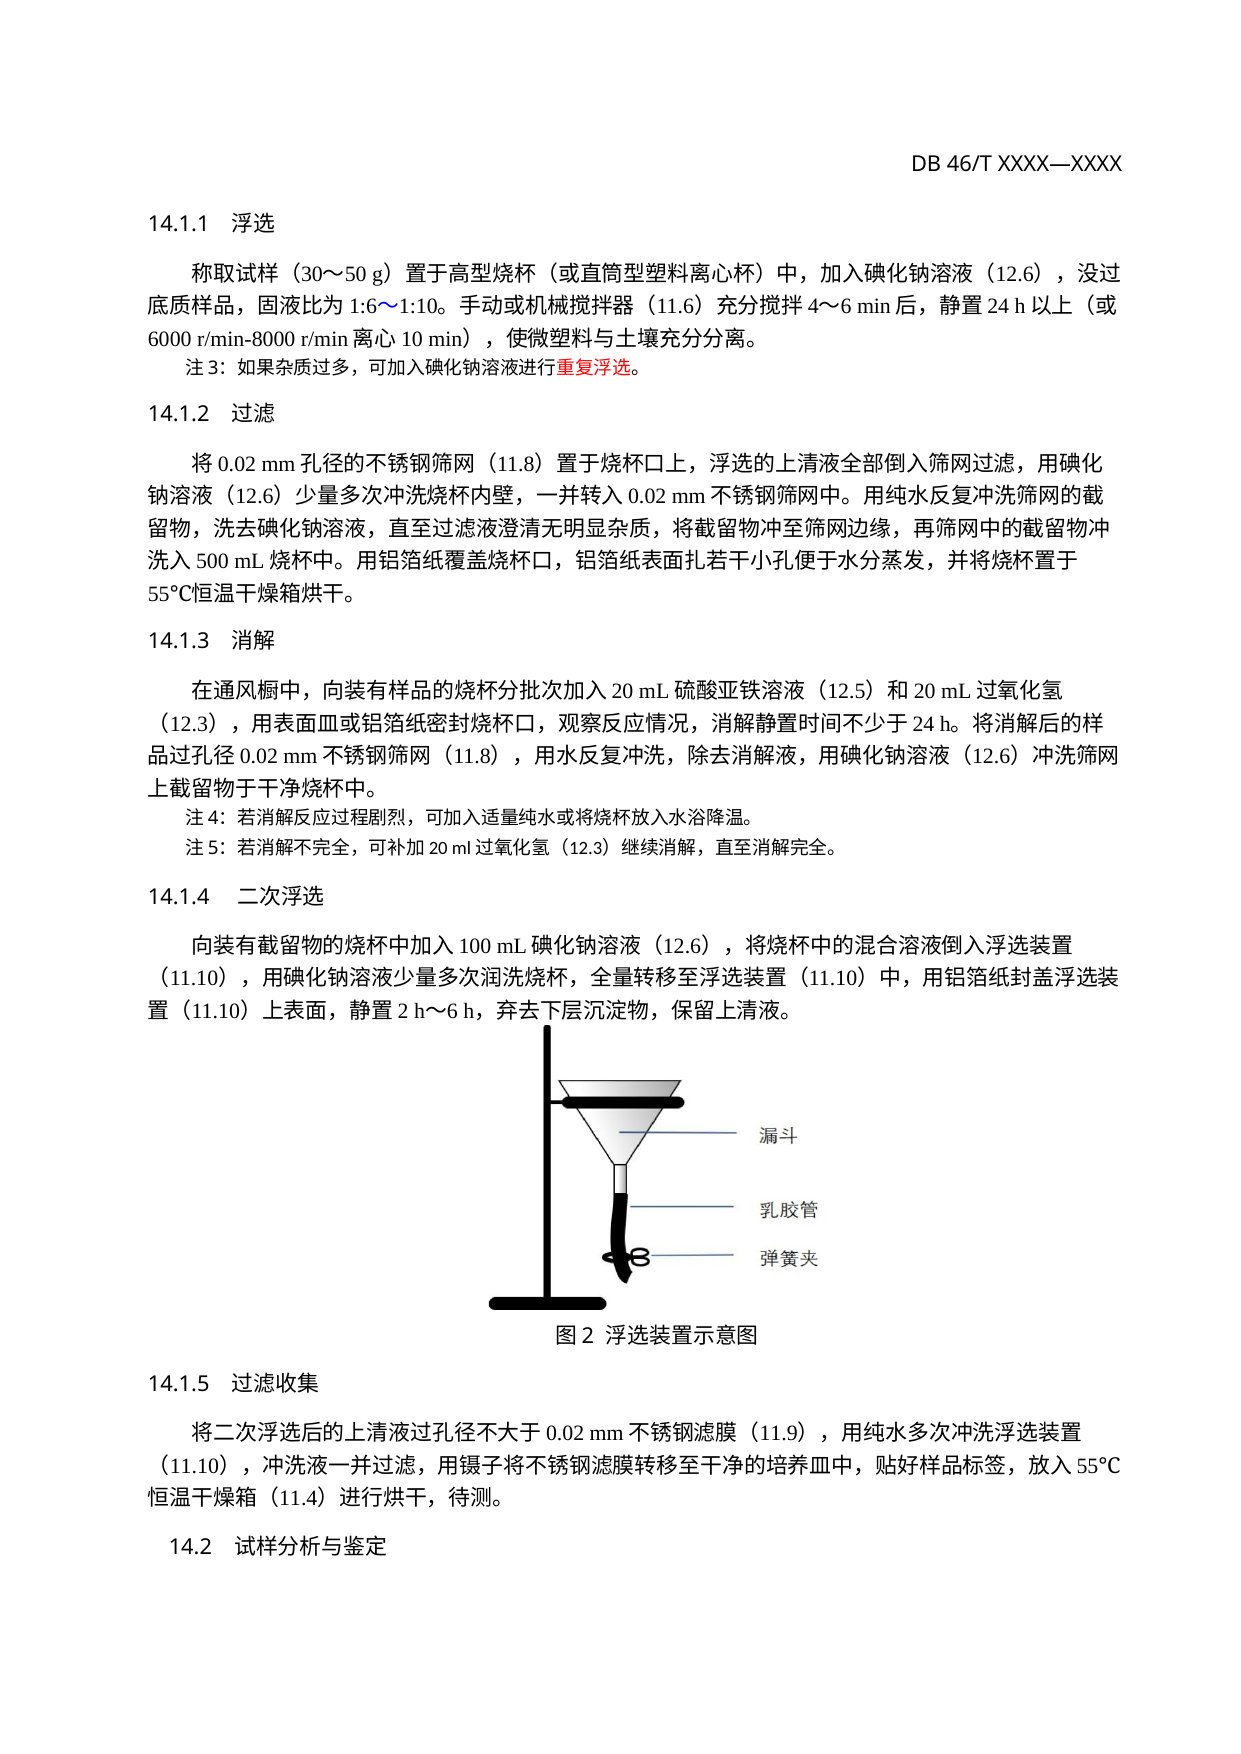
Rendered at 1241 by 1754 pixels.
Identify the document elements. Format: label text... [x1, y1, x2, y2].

text 浮选 [148, 207, 1122, 239]
text 消解 [148, 624, 1122, 656]
text 过滤收集 [148, 1366, 1122, 1399]
text 注4：若消解反应过程剧烈，可加入适量纯水或将烧杯放入水浴降温。 [148, 803, 1122, 830]
text 称取试样（30～50 g）置于高型烧杯（或直筒型塑料离心杯）中，加入碘化钠溶液（12.6），没过底质样品，固液比为1:6～1:10。手动或机械搅拌器（11.6）充分搅拌4～6 min后，静置24 h以上（或6000 r/min-8000 r/min离心10 min），使微塑料与土壤充分分离。 [148, 256, 1122, 353]
text 二次浮选 [148, 879, 1122, 911]
text 图2 浮选装置示意图 [148, 1317, 1122, 1350]
text 将二次浮选后的上清液过孔径不大于0.02 mm不锈钢滤膜（11.9），用纯水多次冲洗浮选装置（11.10），冲洗液一并过滤，用镊子将不锈钢滤膜转移至干净的培养皿中，贴好样品标签，放入55℃恒温干燥箱（11.4）进行烘干，待测。 [148, 1415, 1122, 1512]
picture [488, 1025, 831, 1310]
text 注3：如果杂质过多，可加入碘化钠溶液进行重复浮选。 [148, 353, 1122, 380]
text 过滤 [148, 396, 1122, 429]
text 将0.02 mm孔径的不锈钢筛网（11.8）置于烧杯口上，浮选的上清液全部倒入筛网过滤，用碘化钠溶液（12.6）少量多次冲洗烧杯内壁，一并转入0.02 mm不锈钢筛网中。用纯水反复冲洗筛网的截留物，洗去碘化钠溶液，直至过滤液澄清无明显杂质，将截留物冲至筛网边缘，再筛网中的截留物冲洗入500 mL烧杯中。用铝箔纸覆盖烧杯口，铝箔纸表面扎若干小孔便于水分蒸发，并将烧杯置于55℃恒温干燥箱烘干。 [148, 445, 1122, 608]
text 向装有截留物的烧杯中加入100 mL碘化钠溶液（12.6），将烧杯中的混合溶液倒入浮选装置（11.10），用碘化钠溶液少量多次润洗烧杯，全量转移至浮选装置（11.10）中，用铝箔纸封盖浮选装置（11.10）上表面，静置2 h～6 h，弃去下层沉淀物，保留上清液。 [148, 927, 1122, 1025]
text 试样分析与鉴定 [148, 1529, 1122, 1561]
text 在通风橱中，向装有样品的烧杯分批次加入20 mL 硫酸亚铁溶液（12.5）和20 mL 过氧化氢（12.3），用表面皿或铝箔纸密封烧杯口，观察反应情况，消解静置时间不少于24 h。将消解后的样品过孔径0.02 mm不锈钢筛网（11.8），用水反复冲洗，除去消解液，用碘化钠溶液（12.6）冲洗筛网上截留物于干净烧杯中。 [148, 673, 1122, 803]
text 注5：若消解不完全，可补加20 ml 过氧化氢（12.3）继续消解，直至消解完全。 [148, 830, 1122, 862]
